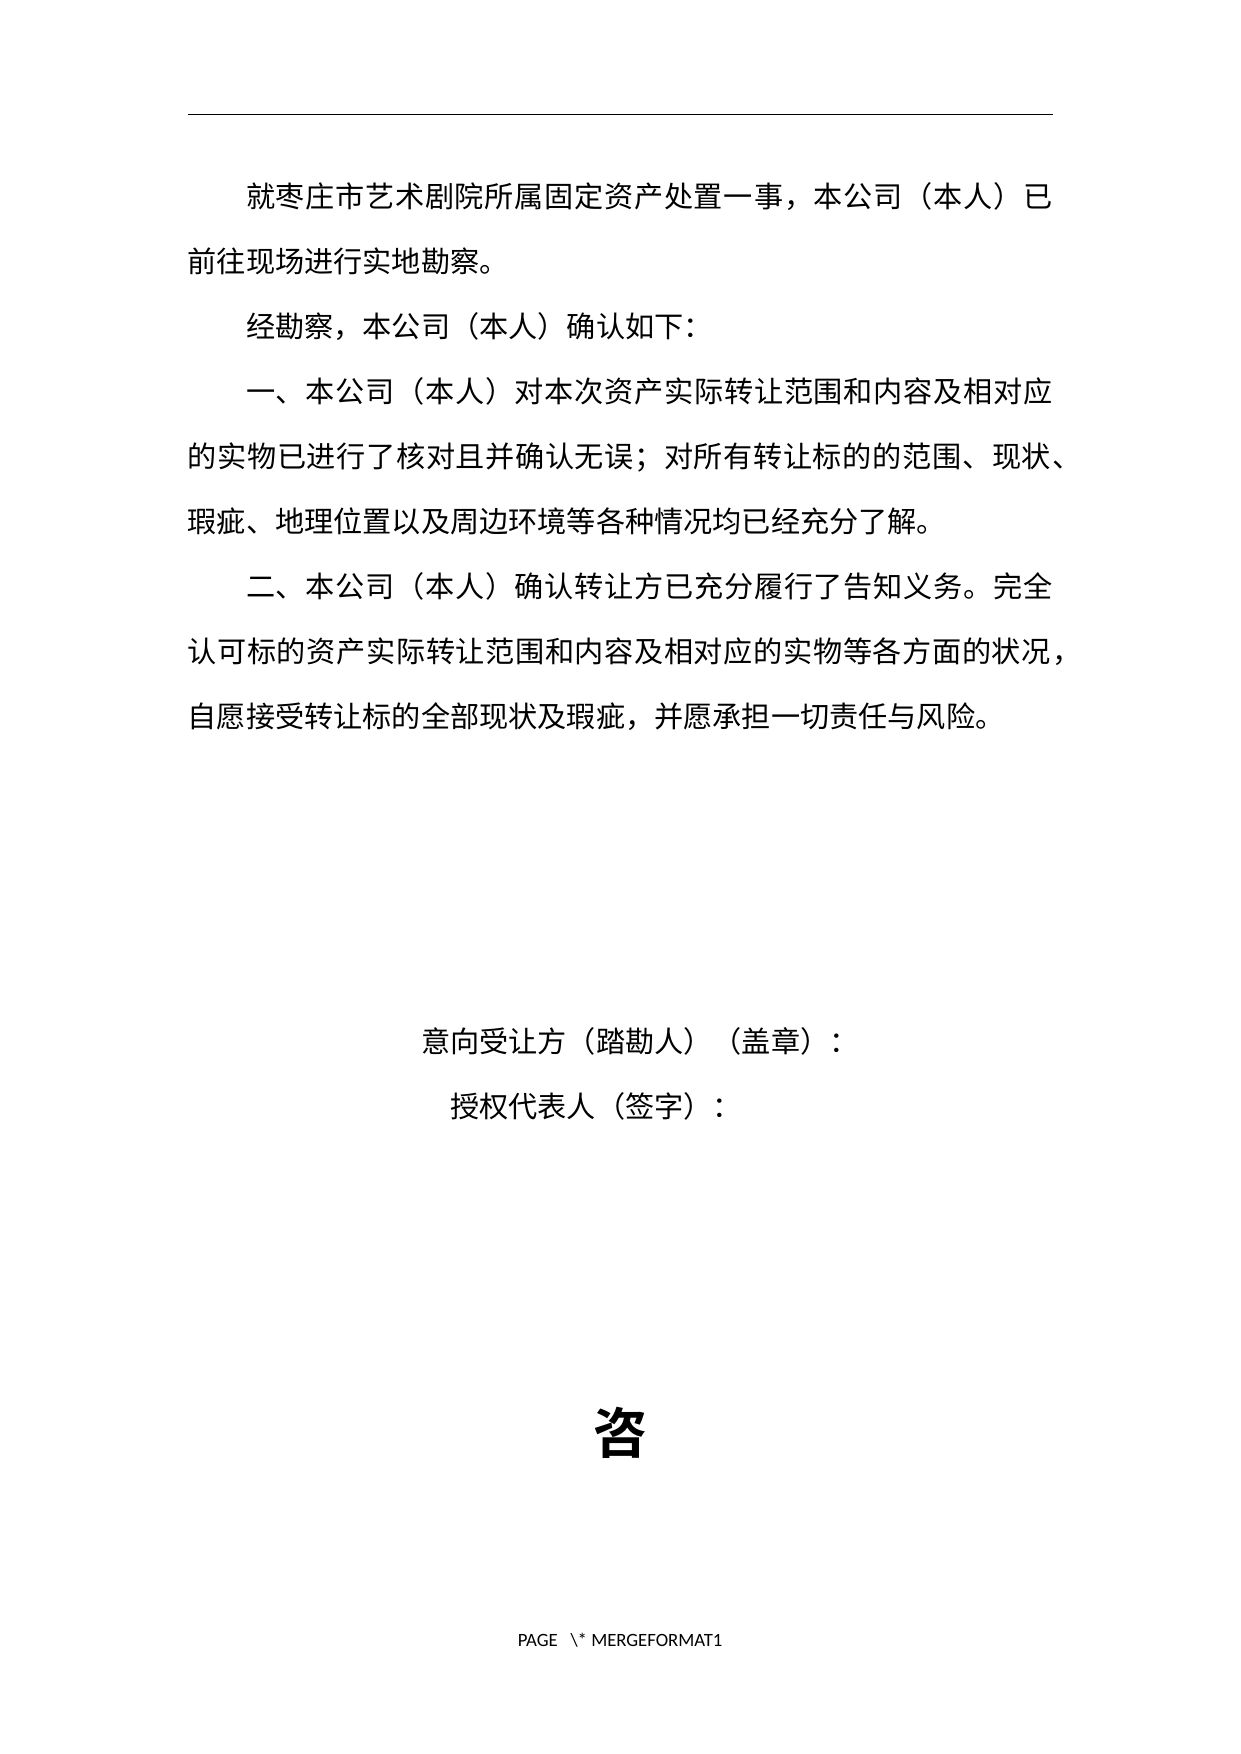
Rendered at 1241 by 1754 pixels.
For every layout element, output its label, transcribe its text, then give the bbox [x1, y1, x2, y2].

text 就枣庄市艺术剧院所属固定资产处置一事，本公司（本人）已前往现场进行实地勘察。 [187, 162, 1053, 292]
text 授权代表人（签字）： [187, 1072, 1053, 1137]
text 经勘察，本公司（本人）确认如下： [187, 292, 1053, 357]
text 意向受让方（踏勘人）（盖章）： [187, 1007, 1053, 1072]
text 一、本公司（本人）对本次资产实际转让范围和内容及相对应的实物已进行了核对且并确认无误；对所有转让标的的范围、现状、瑕疵、地理位置以及周边环境等各种情况均已经充分了解。 [187, 357, 1053, 552]
text 咨 [187, 1391, 1053, 1469]
text 二、本公司（本人）确认转让方已充分履行了告知义务。完全认可标的资产实际转让范围和内容及相对应的实物等各方面的状况，自愿接受转让标的全部现状及瑕疵，并愿承担一切责任与风险。 [187, 552, 1053, 747]
